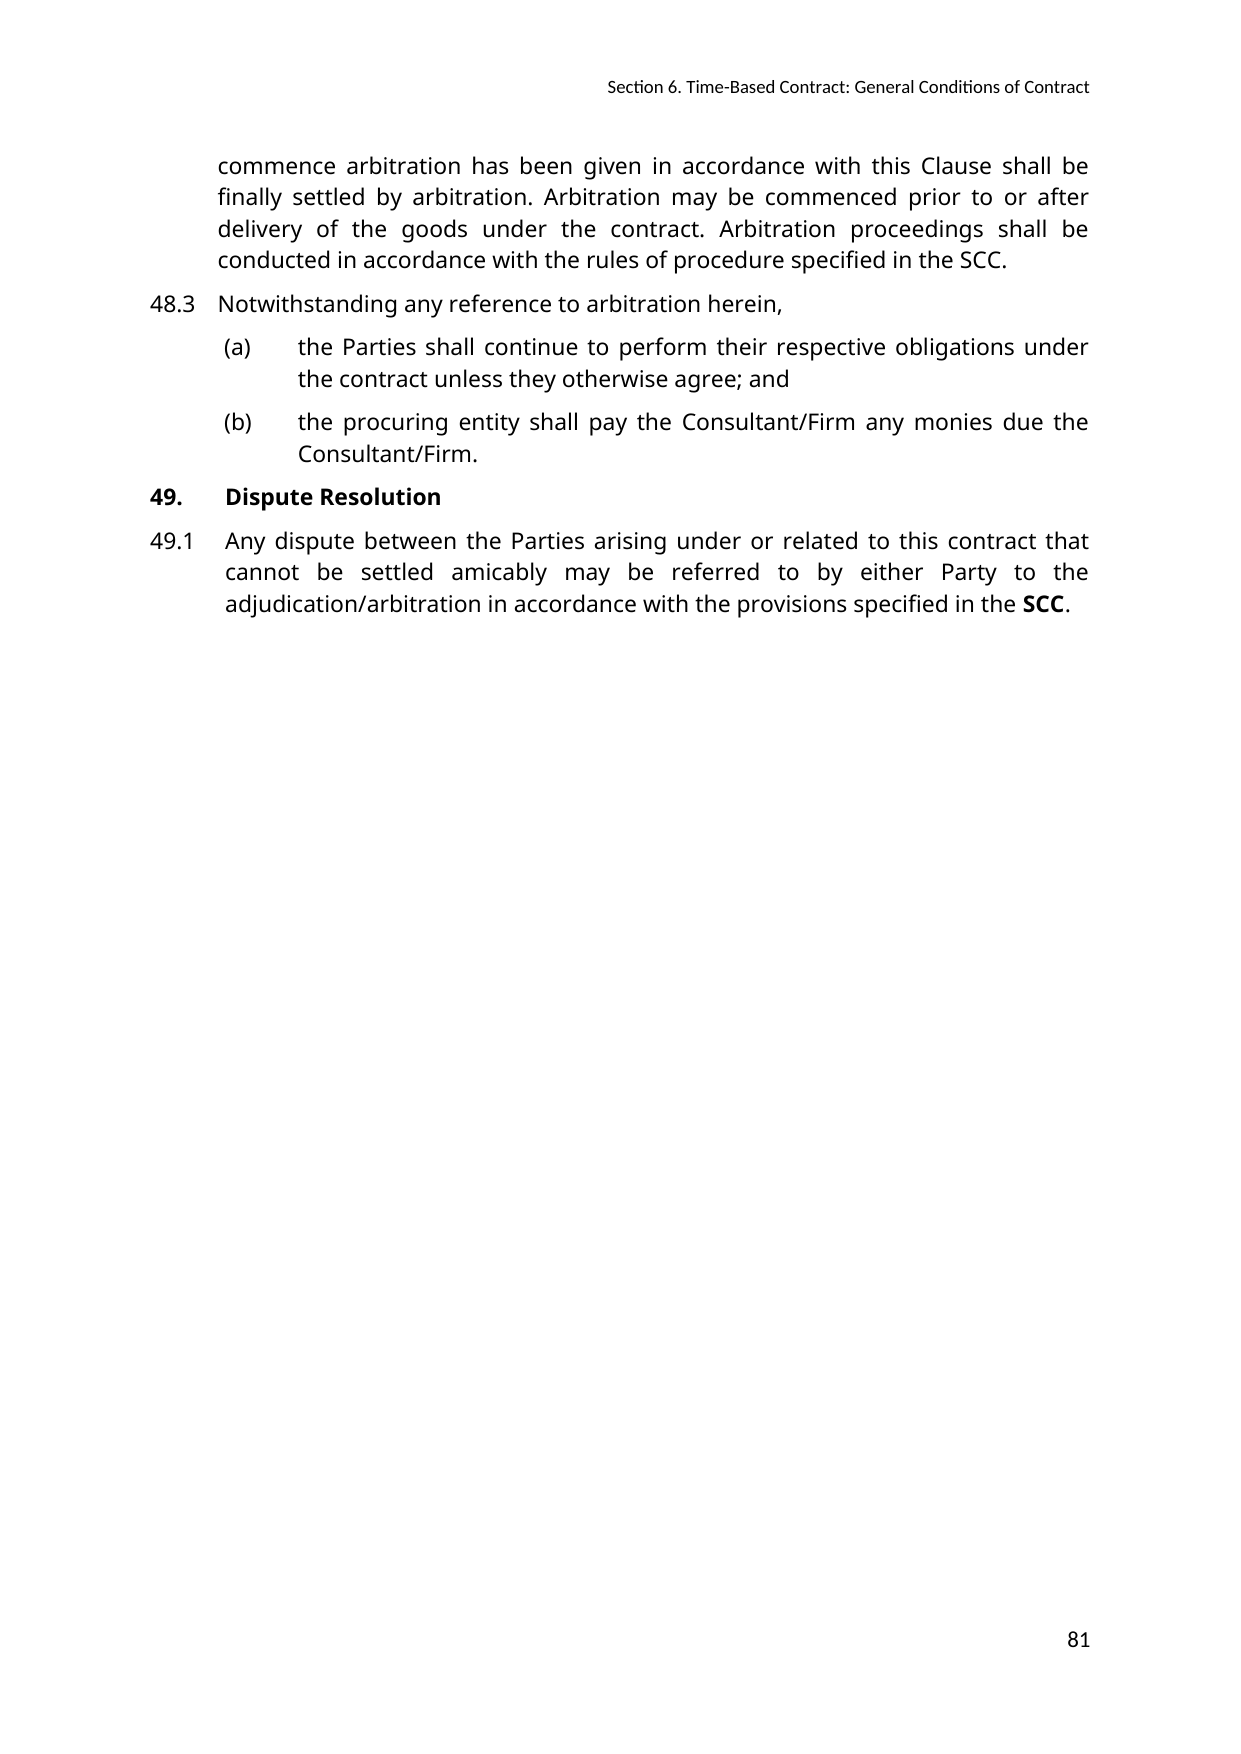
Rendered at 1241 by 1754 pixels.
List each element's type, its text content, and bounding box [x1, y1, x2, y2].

list the procuring entity shall pay the Consultant/Firm any monies due the Consultant/Firm. [224, 406, 1090, 469]
list Notwithstanding any reference to arbitration herein, [150, 287, 1090, 319]
list the Parties shall continue to perform their respective obligations under the contract unless they otherwise agree; and [224, 331, 1090, 394]
list Any dispute between the Parties arising under or related to this contract that cannot be settled amicably may be referred to by either Party to the adjudication/arbitration in accordance with the provisions specified in the SCC. [150, 525, 1090, 619]
list Dispute Resolution [150, 481, 1090, 512]
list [150, 150, 1090, 275]
